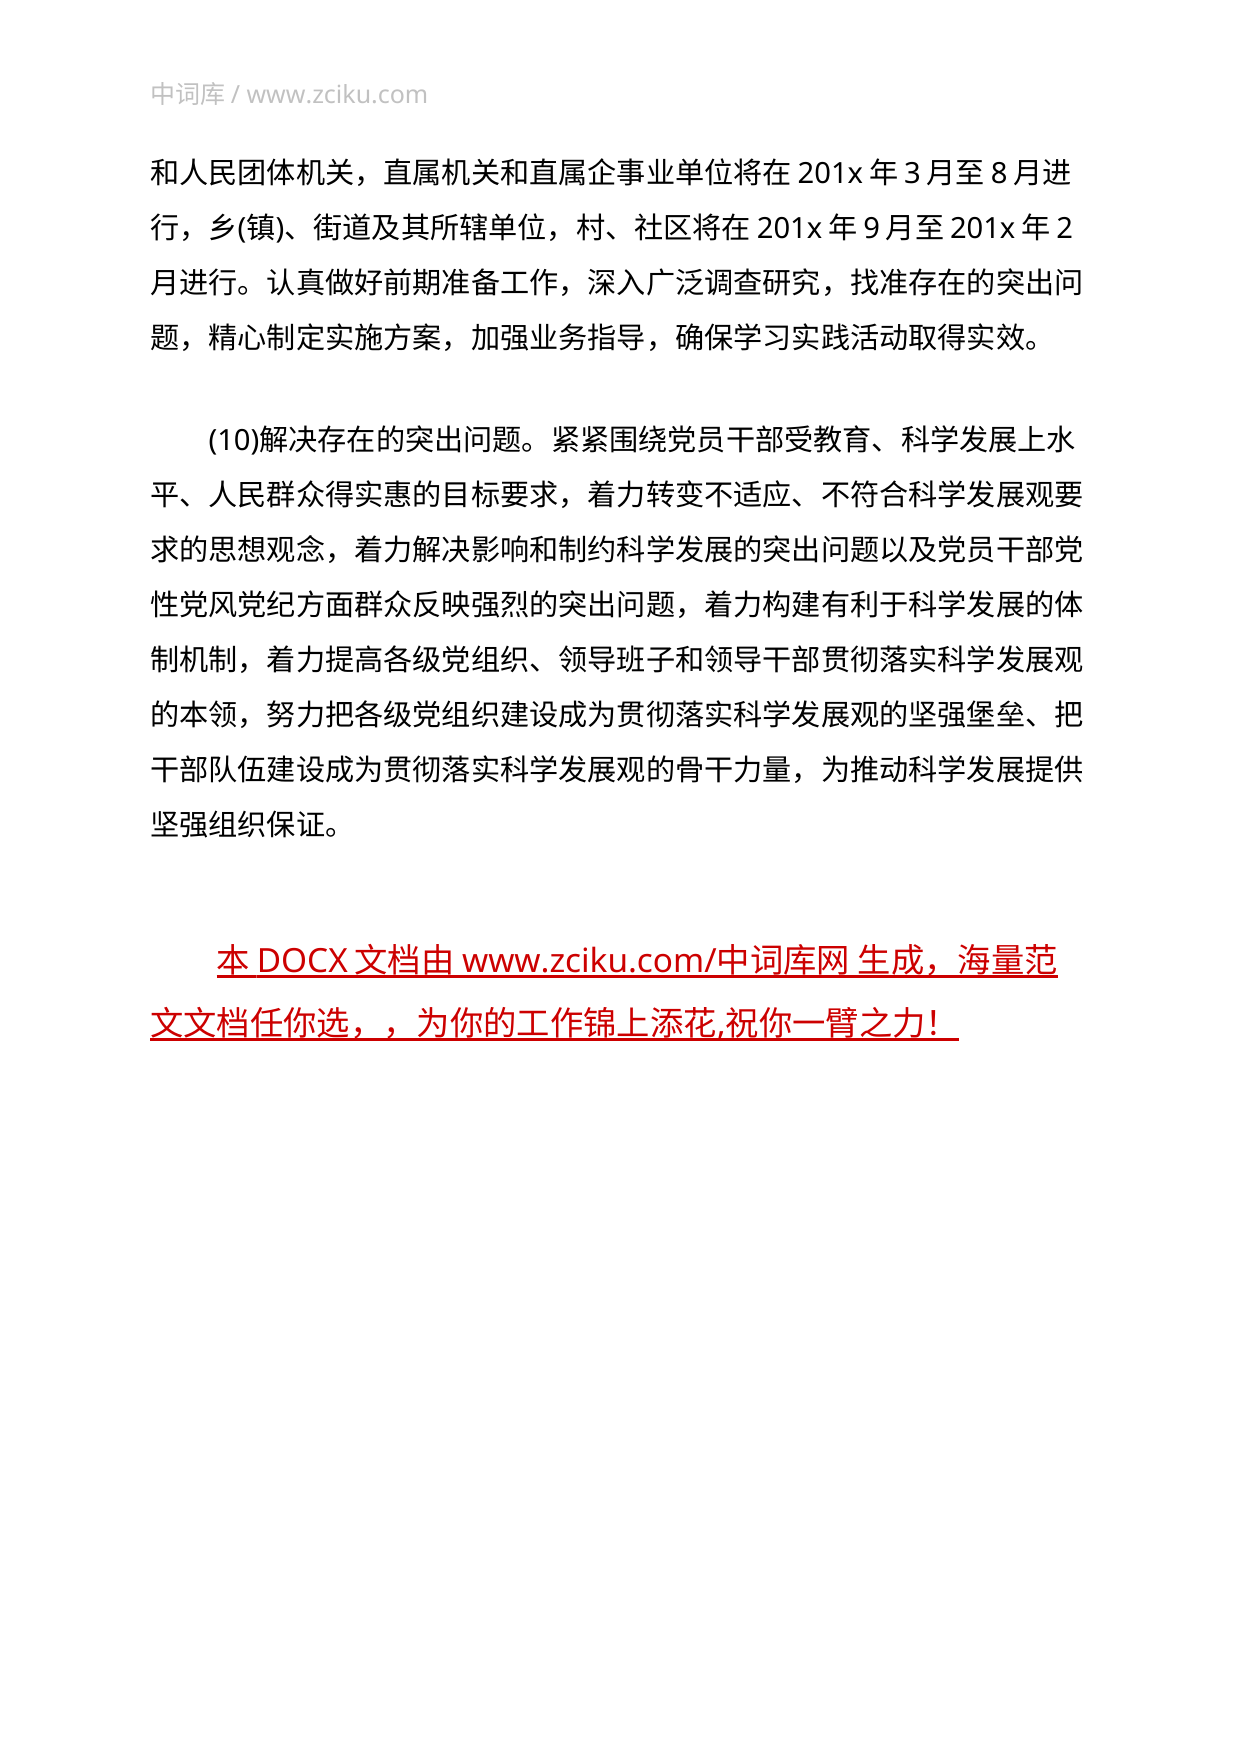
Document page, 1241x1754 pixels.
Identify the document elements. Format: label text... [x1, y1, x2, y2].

text 本DOCX文档由 www.zciku.com/中词库网 生成，海量范文文档任你选，，为你的工作锦上添花,祝你一臂之力！ [150, 934, 1090, 1045]
text (10)解决存在的突出问题。紧紧围绕党员干部受教育、科学发展上水平、人民群众得实惠的目标要求，着力转变不适应、不符合科学发展观要求的思想观念，着力解决影响和制约科学发展的突出问题以及党员干部党性党风党纪方面群众反映强烈的突出问题，着力构建有利于科学发展的体制机制，着力提高各级党组织、领导班子和领导干部贯彻落实科学发展观的本领，努力把各级党组织建设成为贯彻落实科学发展观的坚强堡垒、把干部队伍建设成为贯彻落实科学发展观的骨干力量，为推动科学发展提供坚强组织保证。 [150, 417, 1090, 843]
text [150, 150, 1090, 357]
